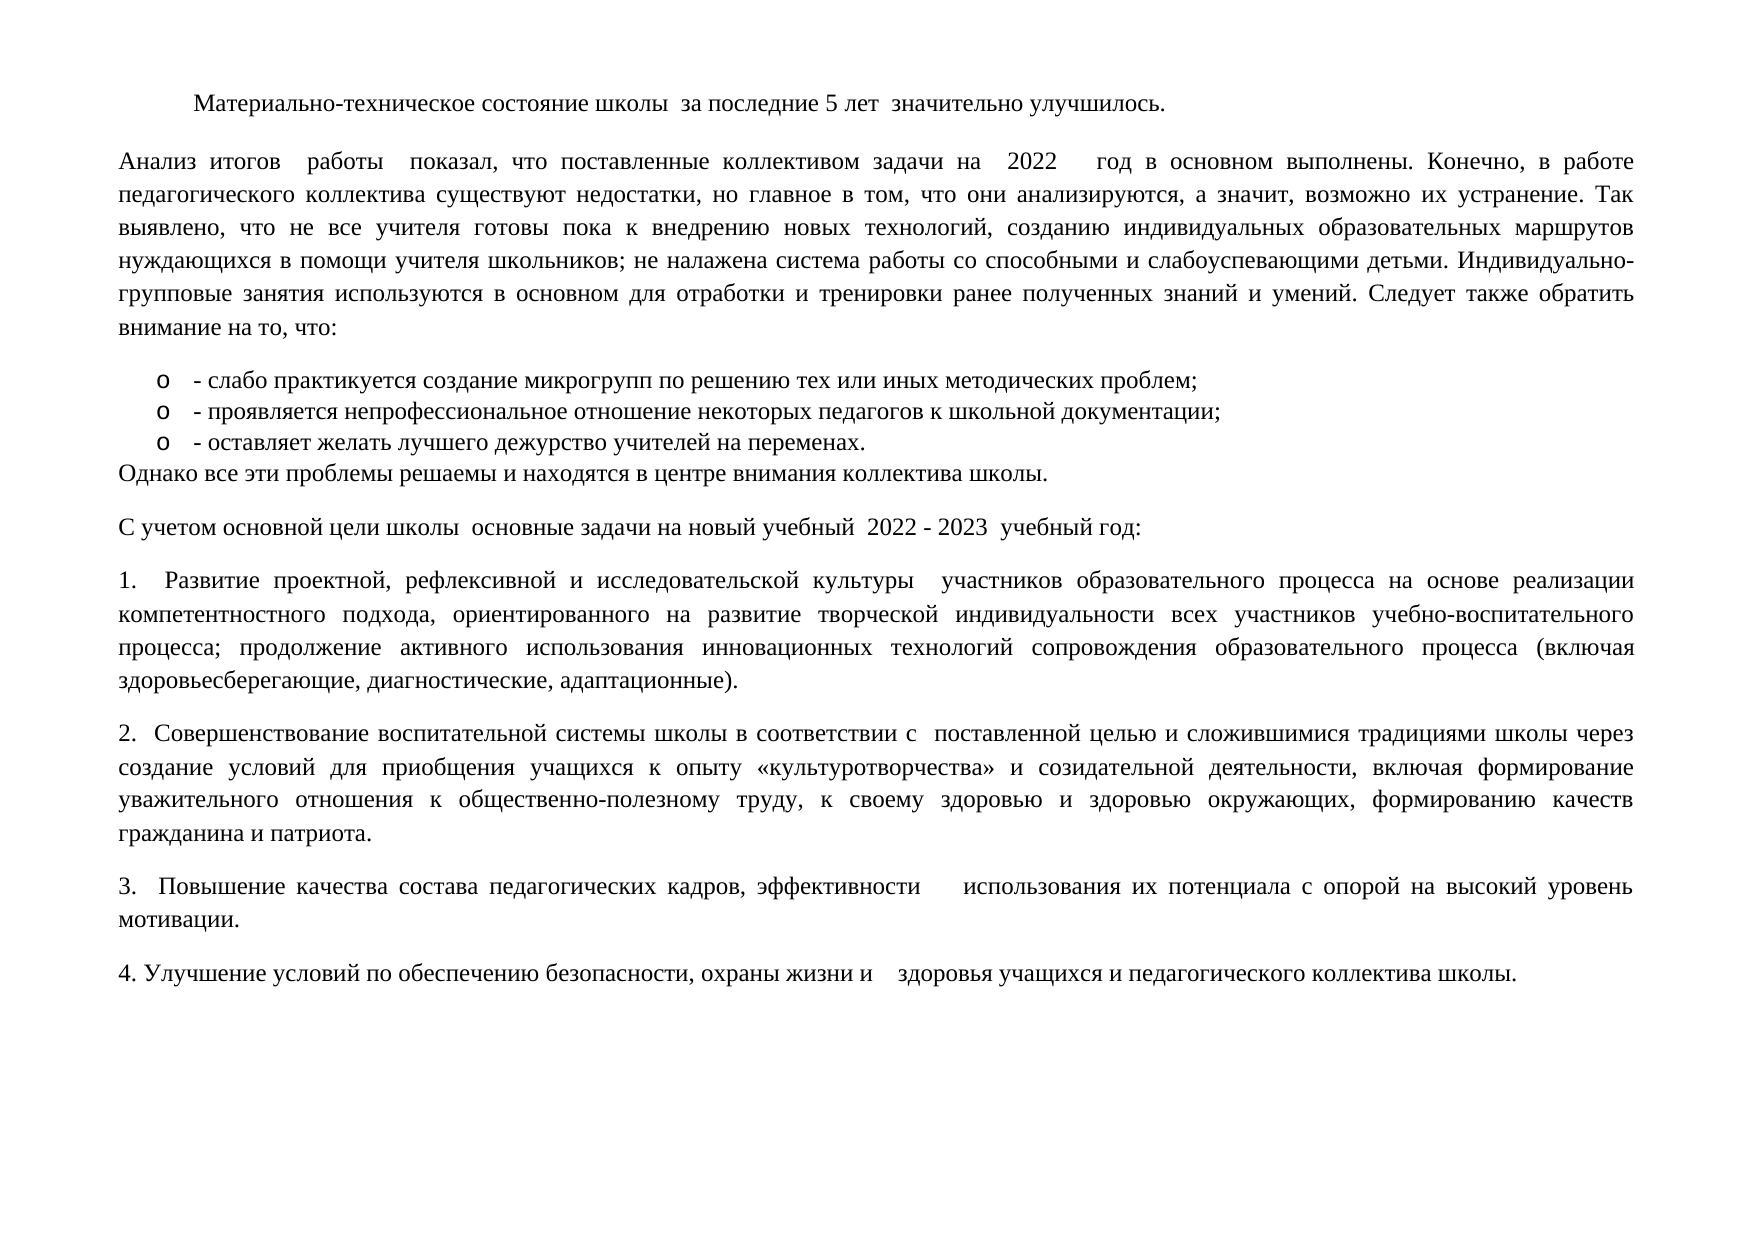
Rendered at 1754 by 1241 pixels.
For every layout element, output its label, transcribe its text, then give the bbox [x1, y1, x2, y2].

text 4. Улучшение условий по обеспечению безопасности, охраны жизни и здоровья учащихся и педагогического коллектива школы. [118, 958, 1636, 987]
list - проявляется непрофессиональное отношение некоторых педагогов к школьной документации; [156, 396, 1636, 427]
text Анализ итогов работы показал, что поставленные коллективом задачи на 2022 год в основном выполнены. Конечно, в работе педагогического коллектива существуют недостатки, но главное в том, что они анализируются, а значит, возможно их устранение. Так выявлено, что не все учителя готовы пока к внедрению новых технологий, созданию индивидуальных образовательных маршрутов нуждающихся в помощи учителя школьников; не налажена система работы со способными и слабоуспевающими детьми. Индивидуально-групповые занятия используются в основном для отработки и тренировки ранее полученных знаний и умений. Следует также обратить внимание на то, что: [118, 146, 1636, 340]
text С учетом основной цели школы основные задачи на новый учебный 2022 - 2023 учебный год: [118, 512, 1636, 541]
list - оставляет желать лучшего дежурство учителей на переменах. [156, 427, 1636, 458]
text 1. Развитие проектной, рефлексивной и исследовательской культуры участников образовательного процесса на основе реализации компетентностного подхода, ориентированного на развитие творческой индивидуальности всех участников учебно-воспитательного процесса; продолжение активного использования инновационных технологий сопровождения образовательного процесса (включая здоровьесберегающие, диагностические, адаптационные). [118, 566, 1636, 693]
text 2. Совершенствование воспитательной системы школы в соответствии с поставленной целью и сложившимися традициями школы через создание условий для приобщения учащихся к опыту «культуротворчества» и созидательной деятельности, включая формирование уважительного отношения к общественно-полезному труду, к своему здоровью и здоровью окружающих, формированию качеств гражданина и патриота. [118, 718, 1636, 846]
text Материально-техническое состояние школы за последние 5 лет значительно улучшилось. [193, 88, 1636, 117]
text Однако все эти проблемы решаемы и находятся в центре внимания коллектива школы. [118, 458, 1636, 487]
list - слабо практикуется создание микрогрупп по решению тех или иных методических проблем; [156, 365, 1636, 396]
text 3. Повышение качества состава педагогических кадров, эффективности использования их потенциала с опорой на высокий уровень мотивации. [118, 871, 1636, 933]
